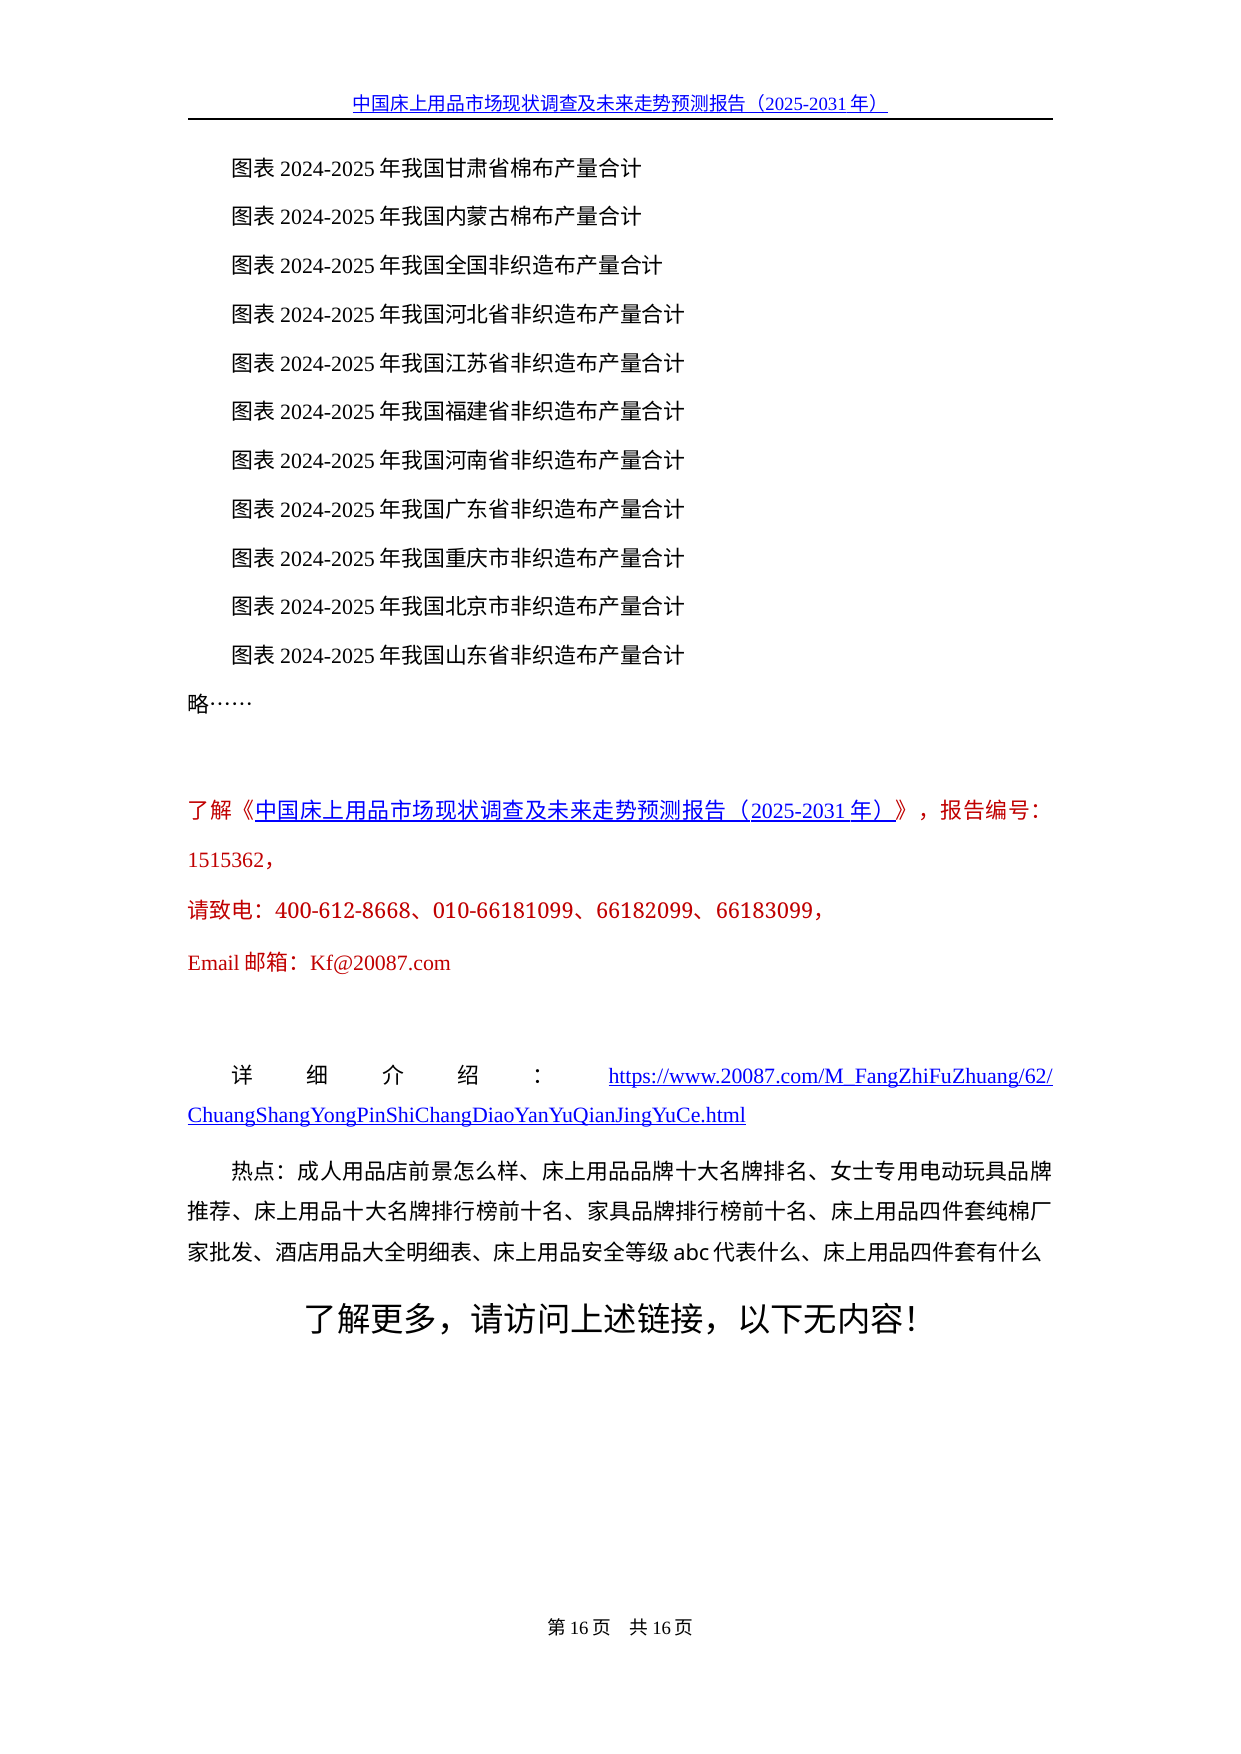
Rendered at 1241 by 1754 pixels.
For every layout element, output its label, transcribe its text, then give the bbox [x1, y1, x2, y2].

text Email邮箱：Kf@20087.com [187, 945, 1053, 977]
text 详细介绍：https://www.20087.com/M_FangZhiFuZhuang/62/ChuangShangYongPinShiChangDiaoYanYuQianJingYuCe.html [187, 1058, 1053, 1131]
text 热点：成人用品店前景怎么样、床上用品品牌十大名牌排名、女士专用电动玩具品牌推荐、床上用品十大名牌排行榜前十名、家具品牌排行榜前十名、床上用品四件套纯棉厂家批发、酒店用品大全明细表、床上用品安全等级abc代表什么、床上用品四件套有什么 [187, 1153, 1053, 1267]
title 了解更多，请访问上述链接，以下无内容！ [187, 1284, 1053, 1349]
text 请致电：400-612-8668、010-66181099、66182099、66183099， [187, 893, 1053, 926]
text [187, 150, 1053, 719]
text 了解《中国床上用品市场现状调查及未来走势预测报告（2025-2031年）》，报告编号：1515362， [187, 793, 1053, 874]
